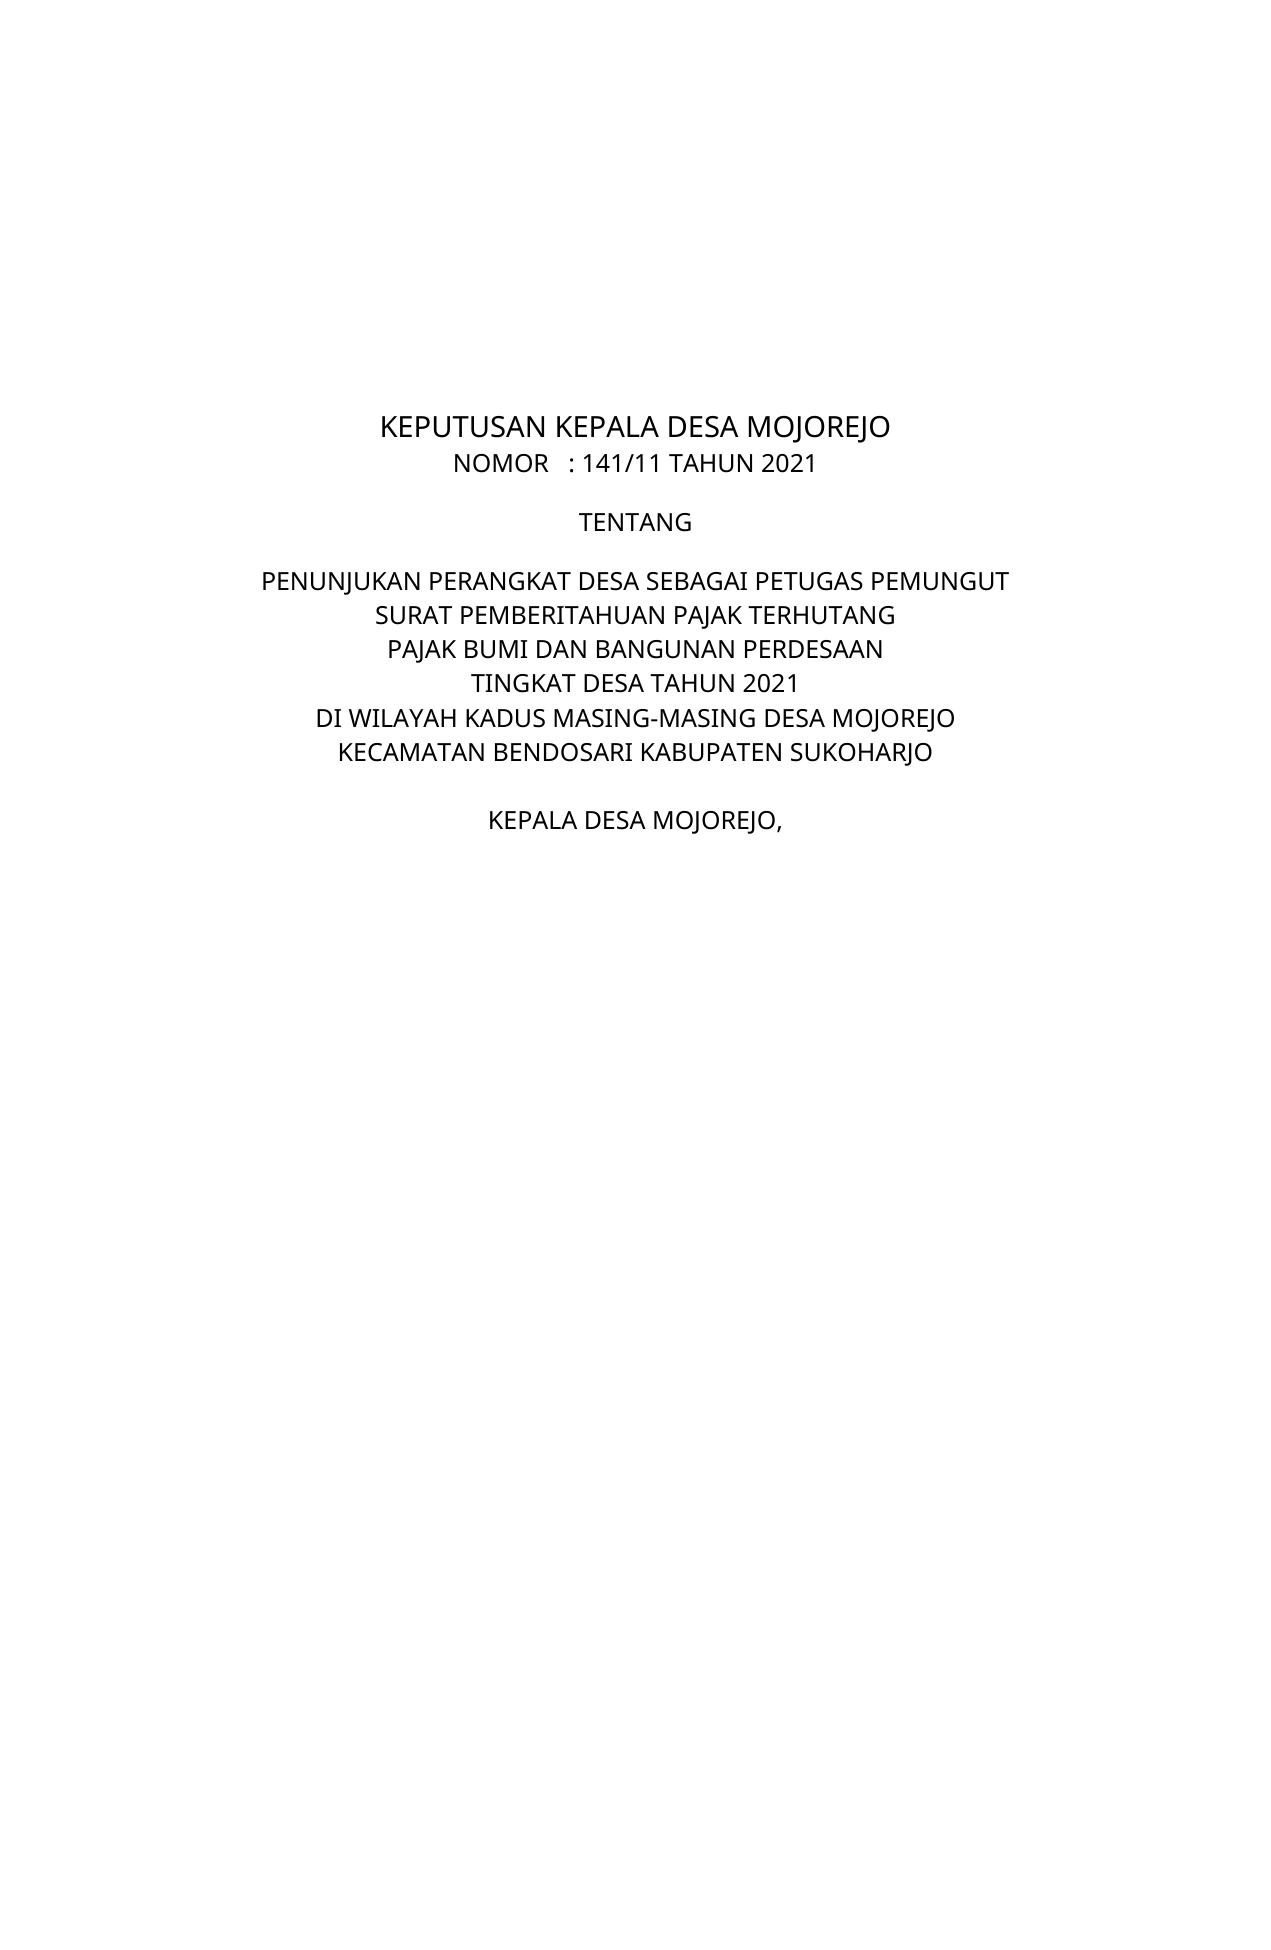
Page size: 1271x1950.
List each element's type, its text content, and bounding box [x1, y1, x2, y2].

subtitle SURAT PEMBERITAHUAN PAJAK TERHUTANG [106, 598, 1164, 632]
subtitle DI WILAYAH KADUS MASING-MASING DESA MOJOREJO [106, 700, 1164, 734]
text PAJAK BUMI DAN BANGUNAN PERDESAAN [106, 632, 1164, 666]
text TENTANG [106, 505, 1164, 539]
text KEPUTUSAN KEPALA DESA MOJOREJO [106, 406, 1164, 446]
text KEPALA DESA MOJOREJO, [106, 802, 1164, 836]
subtitle NOMOR : 141/11 TAHUN 2021 [106, 446, 1164, 480]
subtitle PENUNJUKAN PERANGKAT DESA SEBAGAI PETUGAS PEMUNGUT [106, 564, 1164, 598]
text TINGKAT DESA TAHUN 2021 [106, 666, 1164, 700]
text KECAMATAN BENDOSARI KABUPATEN SUKOHARJO [106, 734, 1164, 768]
